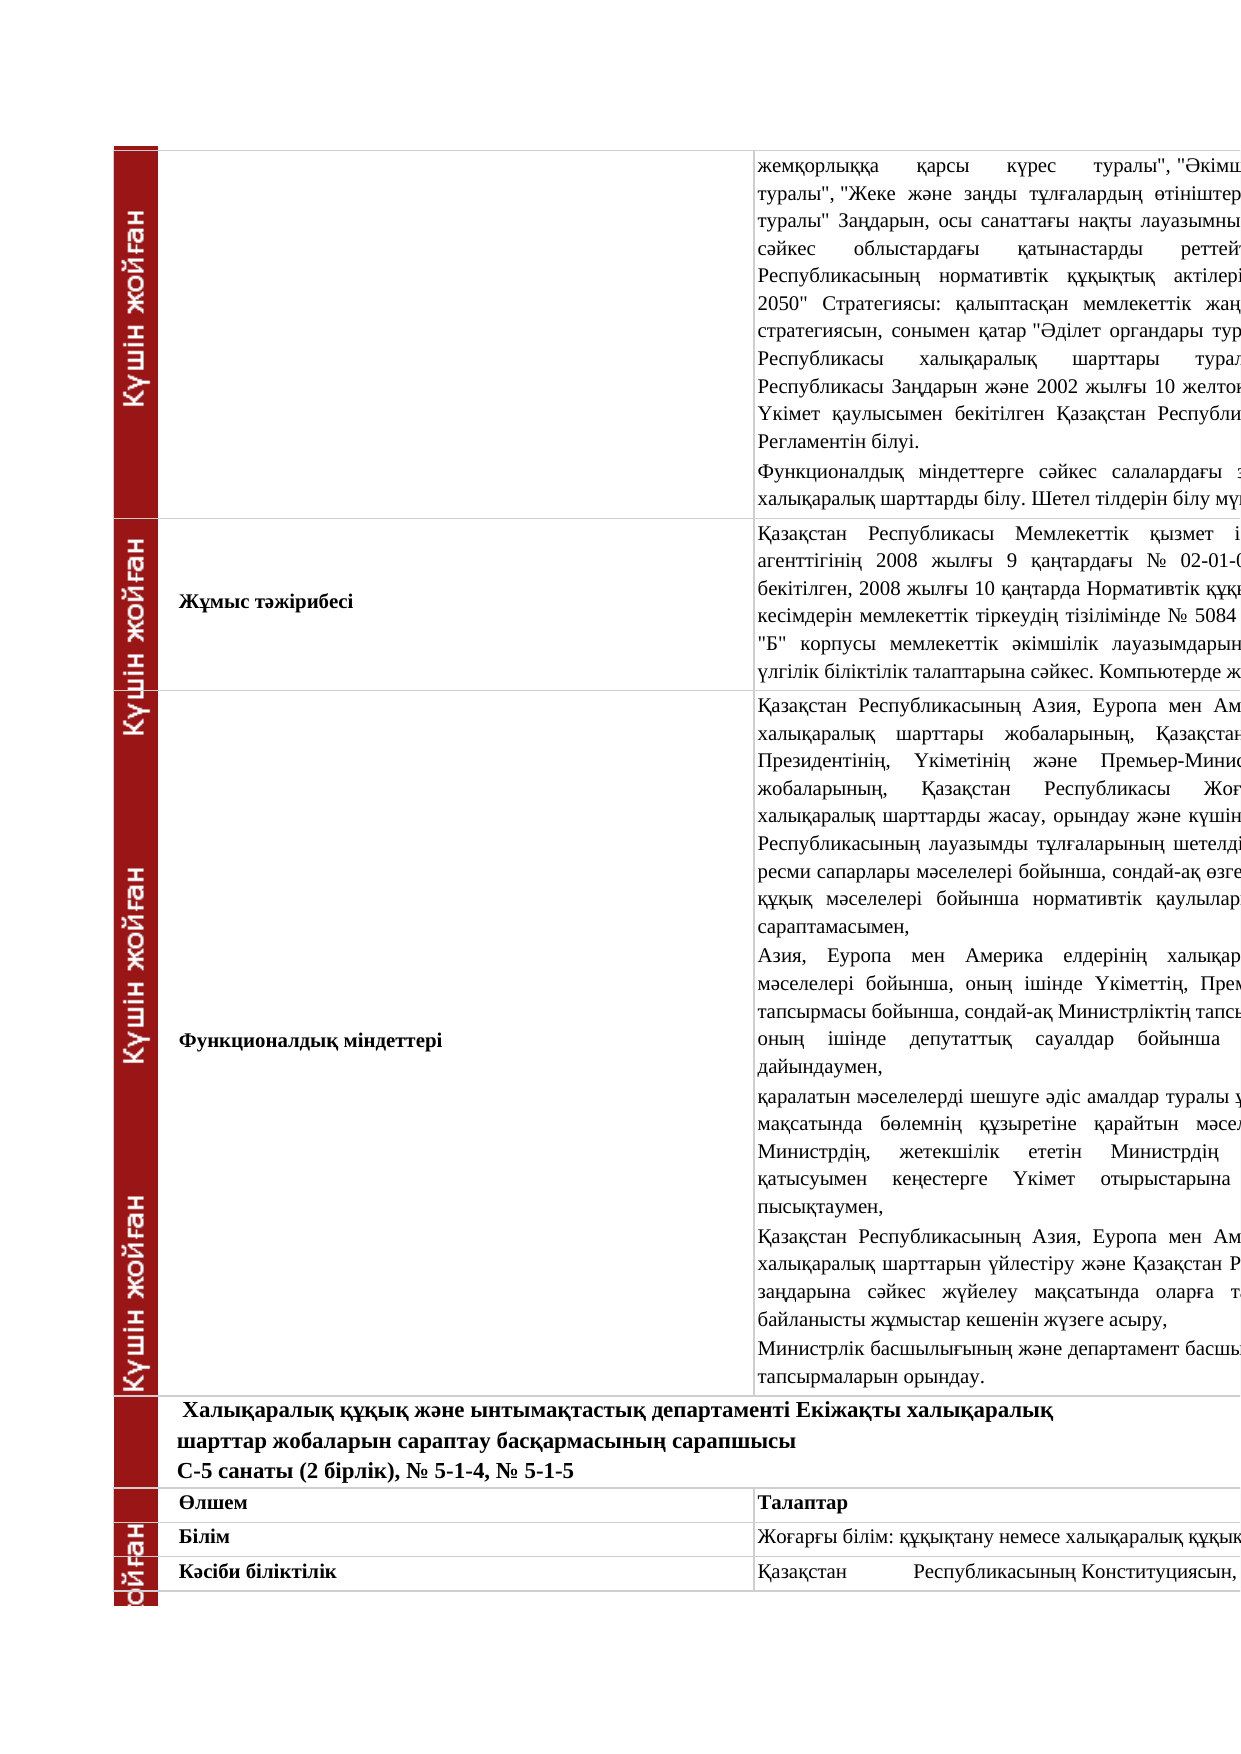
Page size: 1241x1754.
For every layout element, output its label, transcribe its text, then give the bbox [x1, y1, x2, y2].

table_header Талаптар [755, 1489, 1240, 1522]
table_cell Жоғарғы білім: құқықтану немесе халықаралық құқық [755, 1523, 1240, 1556]
table_cell Функционалдық міндеттері [114, 691, 753, 1395]
table_cell Қазақстан Республикасының Азия, Еуропа мен Америка елдерімен халықаралық шарттары жобаларының, Қазақстан Республикасы Президентінің, Үкіметінің және Премьер-Министрінің актілері жобаларының, Қазақстан Республикасы Жоғары Сотының халықаралық шарттарды жасау, орындау және күшін жою, Қазақстан Республикасының лауазымды тұлғаларының шетелдік мемлекеттерге ресми сапарлары мәселелері бойынша, сондай-ақ өзге де халықаралық құқық мәселелері бойынша нормативтік қаулыларының құқықтық сараптамасымен, Азия, Еуропа мен Америка елдерінің халықаралық шарттары мәселелері бойынша, оның ішінде Үкіметтің, Премьер-Министрдің тапсырмасы бойынша, сондай-ақ Министрліктің тапсырмасы бойынша оның ішінде депутаттық сауалдар бойынша түсініктемелерді дайындаумен, қаралатын мәселелерді шешуге әдіс амалдар туралы ұсыныстар енгізу мақсатында бөлемнің құзыретіне қарайтын мәселелері бойынша Министрдің, жетекшілік ететін Министрдің орынбасарының қатысуымен кеңестерге Үкімет отырыстарына материалдарды пысықтаумен, Қазақстан Республикасының Азия, Еуропа мен Америка елдерімен халықаралық шарттарын үйлестіру және Қазақстан Республикасының заңдарына сәйкес жүйелеу мақсатында оларға талдау жасаумен байланысты жұмыстар кешенін жүзеге асыру, Министрлік басшылығының және департамент басшыларының өзге де тапсырмаларын орындау. [755, 691, 1240, 1395]
table_cell Кәсіби біліктілік [114, 1557, 753, 1590]
table_header Өлшем [114, 1489, 753, 1522]
text Халықаралық құқық және ынтымақтастық департаменті Екіжақты халықаралық шарттар жобаларын сараптау басқармасының сарапшысы С-5 санаты (2 бірлік), № 5-1-4, № 5-1-5 [112, 1397, 1128, 1483]
table_cell Білім [114, 1523, 753, 1556]
picture [114, 1483, 158, 1487]
table_cell Жұмыс тәжірибесі [114, 519, 753, 690]
table_cell Қазақстан Республикасы Мемлекеттік қызмет істері жөніндегі агенттігінің 2008 жылғы 9 қаңтардағы № 02-01-02/5 Бұйрығымен бекітілген, 2008 жылғы 10 қаңтарда Нормативтік құқықтық актілердің кесімдерін мемлекеттік тіркеудің тізілімінде № 5084 болып тіркелген "Б" корпусы мемлекеттік әкімшілік лауазымдарының санаттарына үлгілік біліктілік талаптарына сәйкес. Компьютерде жұмыс істей білуі. [755, 519, 1240, 690]
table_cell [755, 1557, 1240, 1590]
picture [114, 146, 158, 150]
table_cell Кәсіби біліктілік [114, 151, 753, 518]
picture [114, 1592, 158, 1606]
